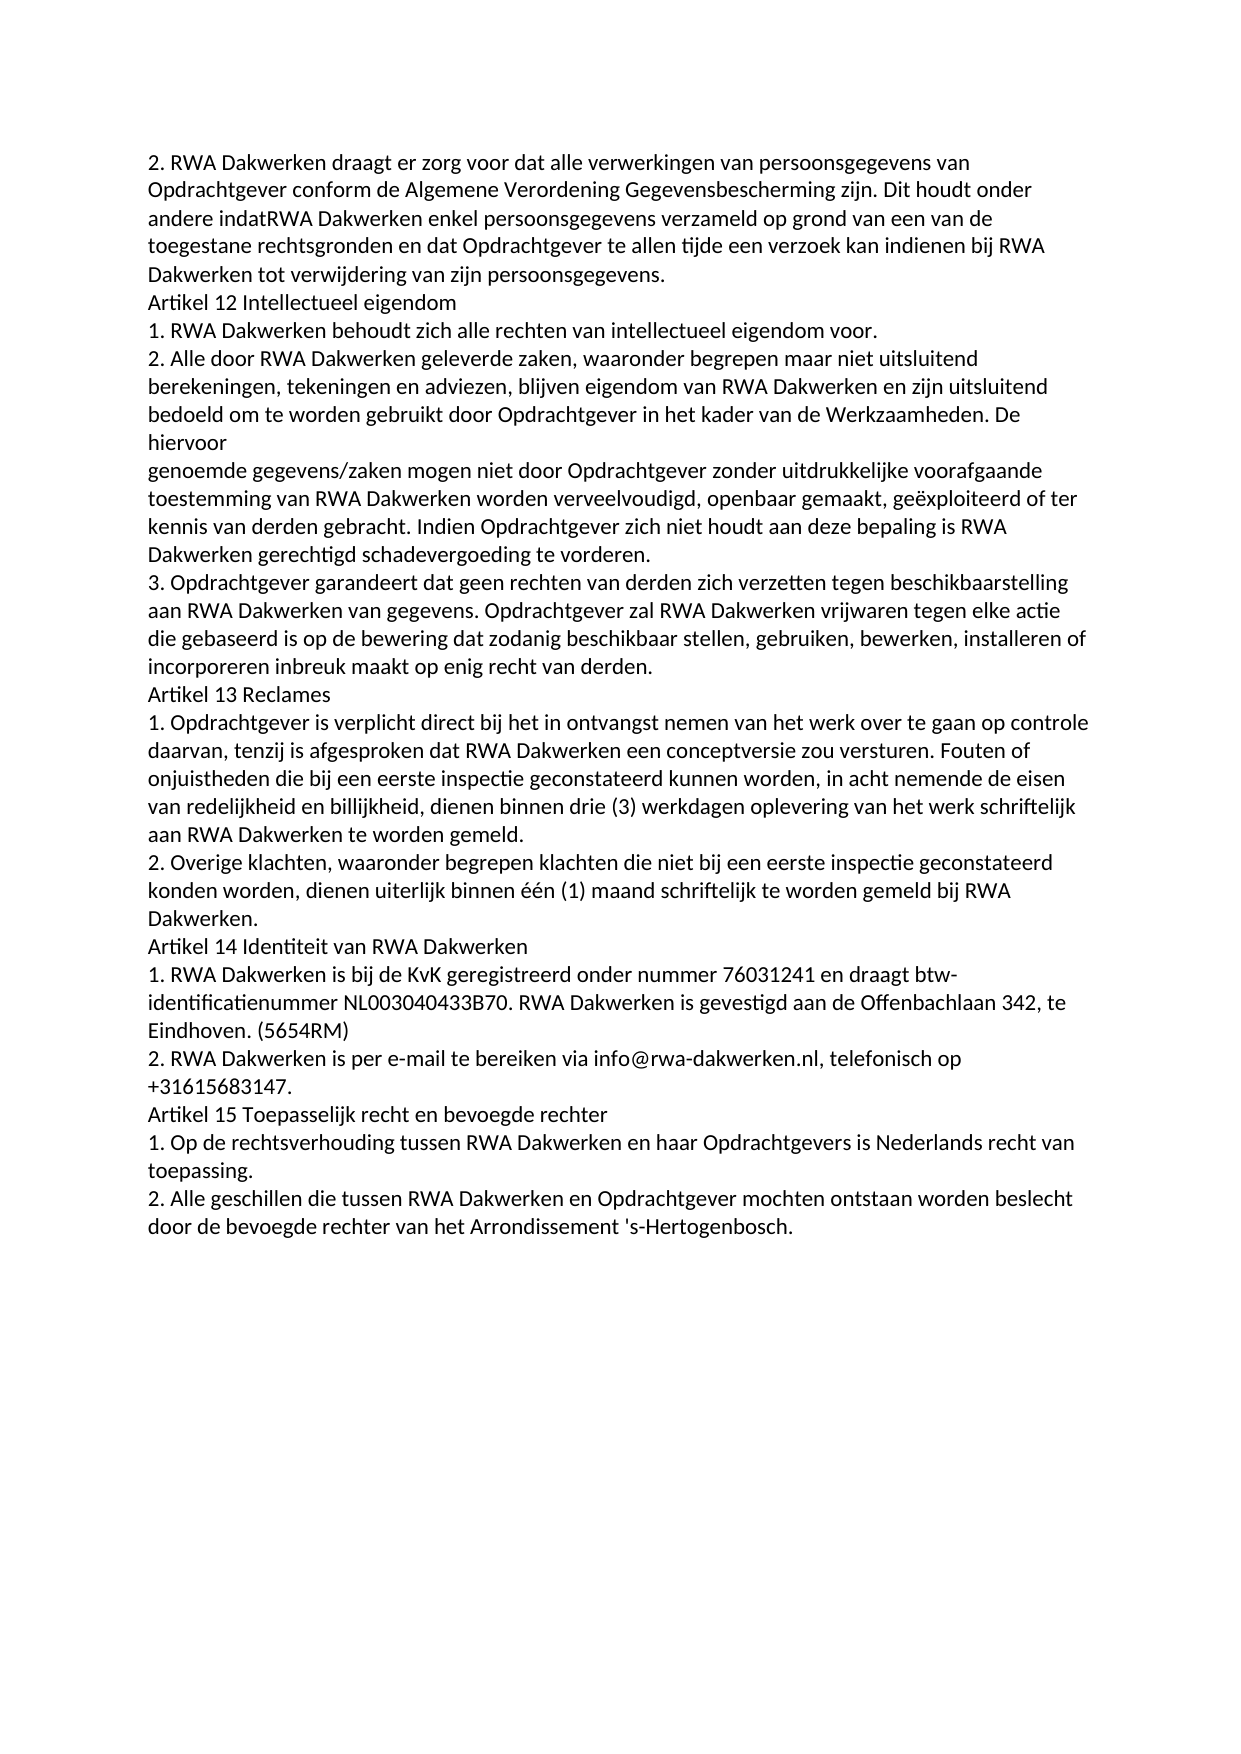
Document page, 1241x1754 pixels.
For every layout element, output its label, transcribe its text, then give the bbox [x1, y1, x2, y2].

text genoemde gegevens/zaken mogen niet door Opdrachtgever zonder uitdrukkelijke voorafgaande toestemming van RWA Dakwerken worden verveelvoudigd, openbaar gemaakt, geëxploiteerd of ter kennis van derden gebracht. Indien Opdrachtgever zich niet houdt aan deze bepaling is RWA Dakwerken gerechtigd schadevergoeding te vorderen. [148, 456, 1093, 568]
text Artikel 13 Reclames [148, 680, 1093, 708]
text 3. Opdrachtgever garandeert dat geen rechten van derden zich verzetten tegen beschikbaarstelling aan RWA Dakwerken van gegevens. Opdrachtgever zal RWA Dakwerken vrijwaren tegen elke actie die gebaseerd is op de bewering dat zodanig beschikbaar stellen, gebruiken, bewerken, installeren of incorporeren inbreuk maakt op enig recht van derden. [148, 568, 1093, 680]
text 1. Op de rechtsverhouding tussen RWA Dakwerken en haar Opdrachtgevers is Nederlands recht van toepassing. [148, 1128, 1093, 1184]
text Artikel 12 Intellectueel eigendom [148, 288, 1093, 316]
text 2. RWA Dakwerken is per e-mail te bereiken via info@rwa-dakwerken.nl, telefonisch op +31615683147. [148, 1044, 1093, 1100]
text 2. Alle door RWA Dakwerken geleverde zaken, waaronder begrepen maar niet uitsluitend [148, 344, 1093, 372]
text 2. Alle geschillen die tussen RWA Dakwerken en Opdrachtgever mochten ontstaan worden beslecht door de bevoegde rechter van het Arrondissement 's-Hertogenbosch. [148, 1184, 1093, 1240]
text berekeningen, tekeningen en adviezen, blijven eigendom van RWA Dakwerken en zijn uitsluitend bedoeld om te worden gebruikt door Opdrachtgever in het kader van de Werkzaamheden. De hiervoor [148, 372, 1093, 456]
text 1. Opdrachtgever is verplicht direct bij het in ontvangst nemen van het werk over te gaan op controle daarvan, tenzij is afgesproken dat RWA Dakwerken een conceptversie zou versturen. Fouten of onjuistheden die bij een eerste inspectie geconstateerd kunnen worden, in acht nemende de eisen van redelijkheid en billijkheid, dienen binnen drie (3) werkdagen oplevering van het werk schriftelijk aan RWA Dakwerken te worden gemeld. [148, 708, 1093, 848]
text Artikel 14 Identiteit van RWA Dakwerken [148, 932, 1093, 960]
text 1. RWA Dakwerken is bij de KvK geregistreerd onder nummer 76031241 en draagt btw- identificatienummer NL003040433B70. RWA Dakwerken is gevestigd aan de Offenbachlaan 342, te Eindhoven. (5654RM) [148, 960, 1093, 1044]
text Artikel 15 Toepasselijk recht en bevoegde rechter [148, 1100, 1093, 1128]
text 2. Overige klachten, waaronder begrepen klachten die niet bij een eerste inspectie geconstateerd konden worden, dienen uiterlijk binnen één (1) maand schriftelijk te worden gemeld bij RWA Dakwerken. [148, 848, 1093, 932]
text 1. RWA Dakwerken behoudt zich alle rechten van intellectueel eigendom voor. [148, 316, 1093, 344]
text 2. RWA Dakwerken draagt er zorg voor dat alle verwerkingen van persoonsgegevens van Opdrachtgever conform de Algemene Verordening Gegevensbescherming zijn. Dit houdt onder andere indatRWA Dakwerken enkel persoonsgegevens verzameld op grond van een van de toegestane rechtsgronden en dat Opdrachtgever te allen tijde een verzoek kan indienen bij RWA Dakwerken tot verwijdering van zijn persoonsgegevens. [148, 148, 1093, 288]
